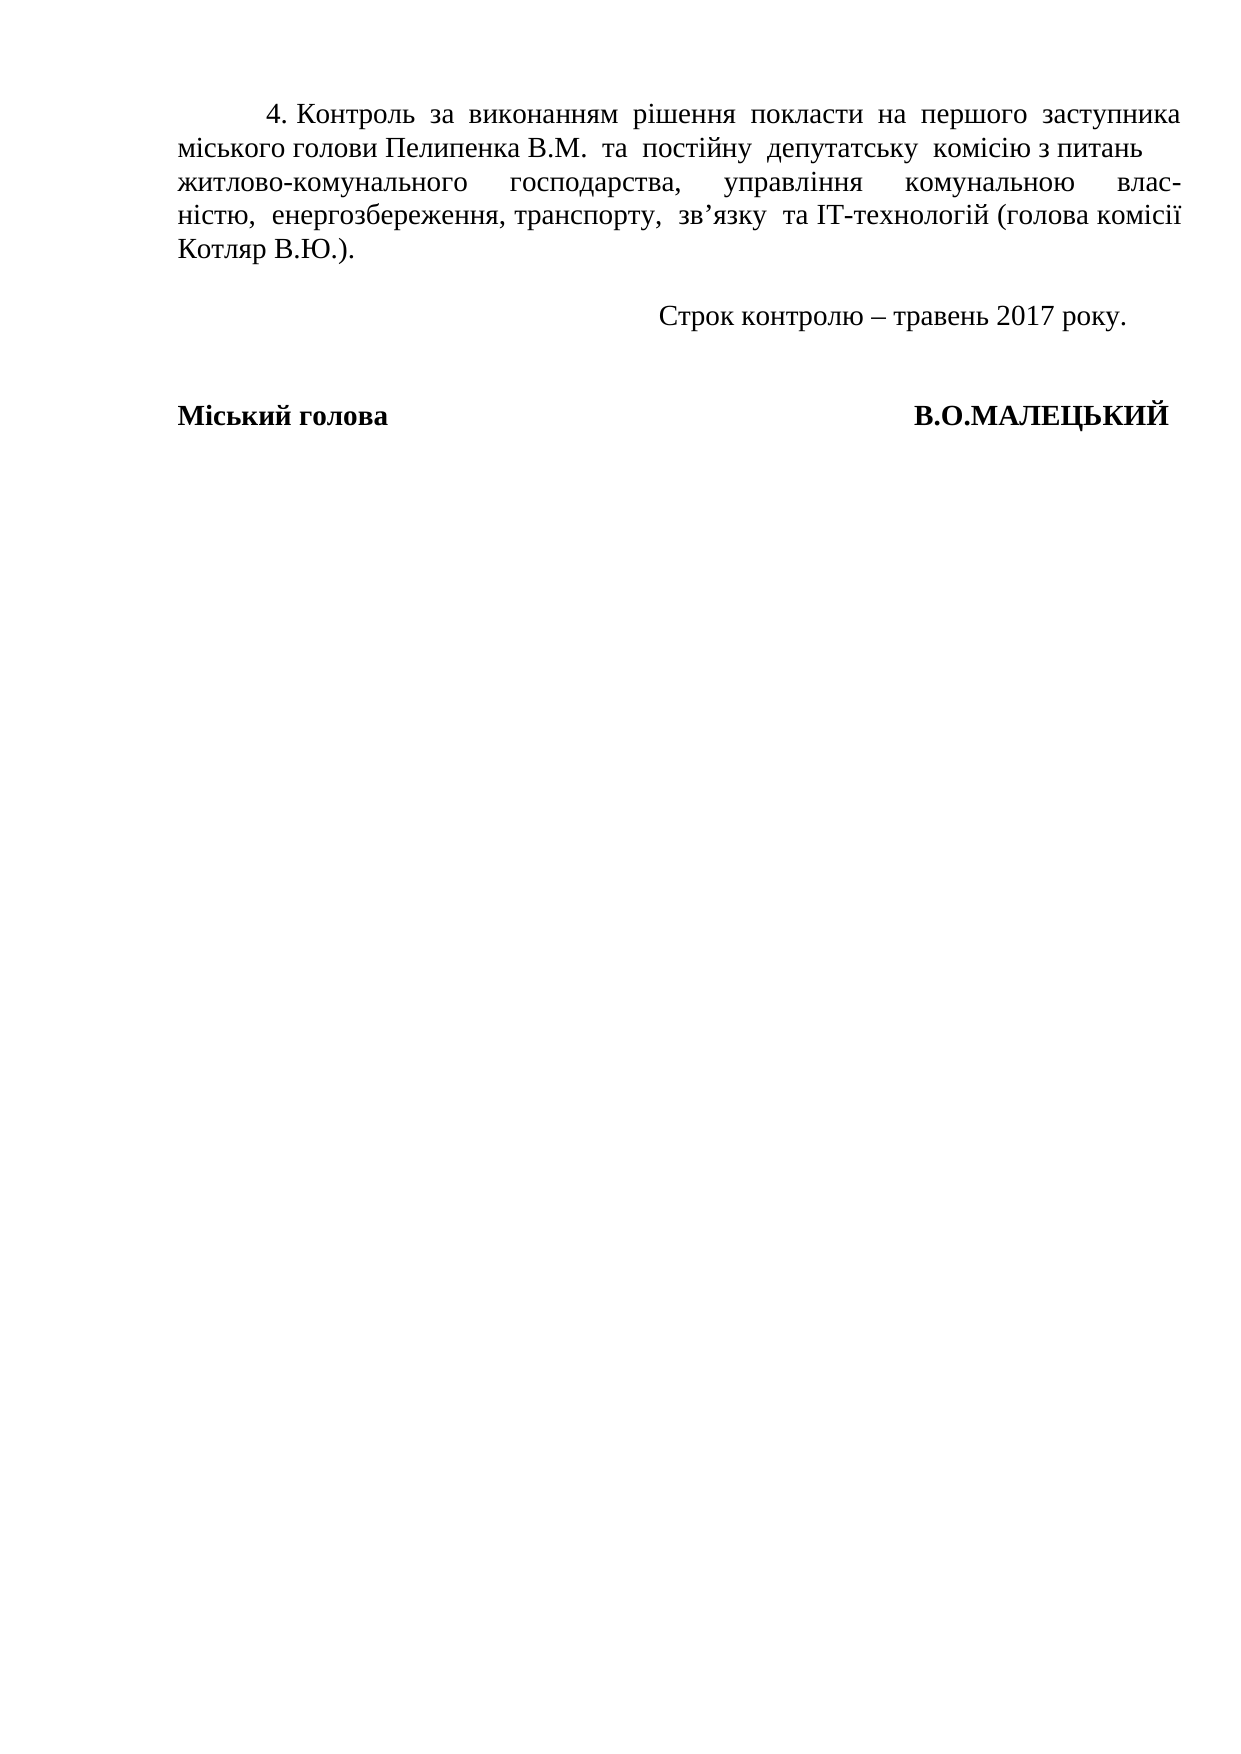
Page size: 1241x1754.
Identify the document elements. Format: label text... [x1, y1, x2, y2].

text Строк контролю – травень 2017 року. [177, 298, 1181, 331]
text 4. Контроль за виконанням рішення покласти на першого заступника міського голови Пелипенка В.М. та постійну депутатську комісію з питань [177, 97, 1181, 164]
text Міський голова В.О.МАЛЕЦЬКИЙ [177, 398, 1181, 432]
text житлово-комунального господарства, управління комунальною влас- ністю, енергозбереження, транспорту, зв’язку та ІТ-технологій (голова комісії Котляр В.Ю.). [177, 164, 1181, 264]
